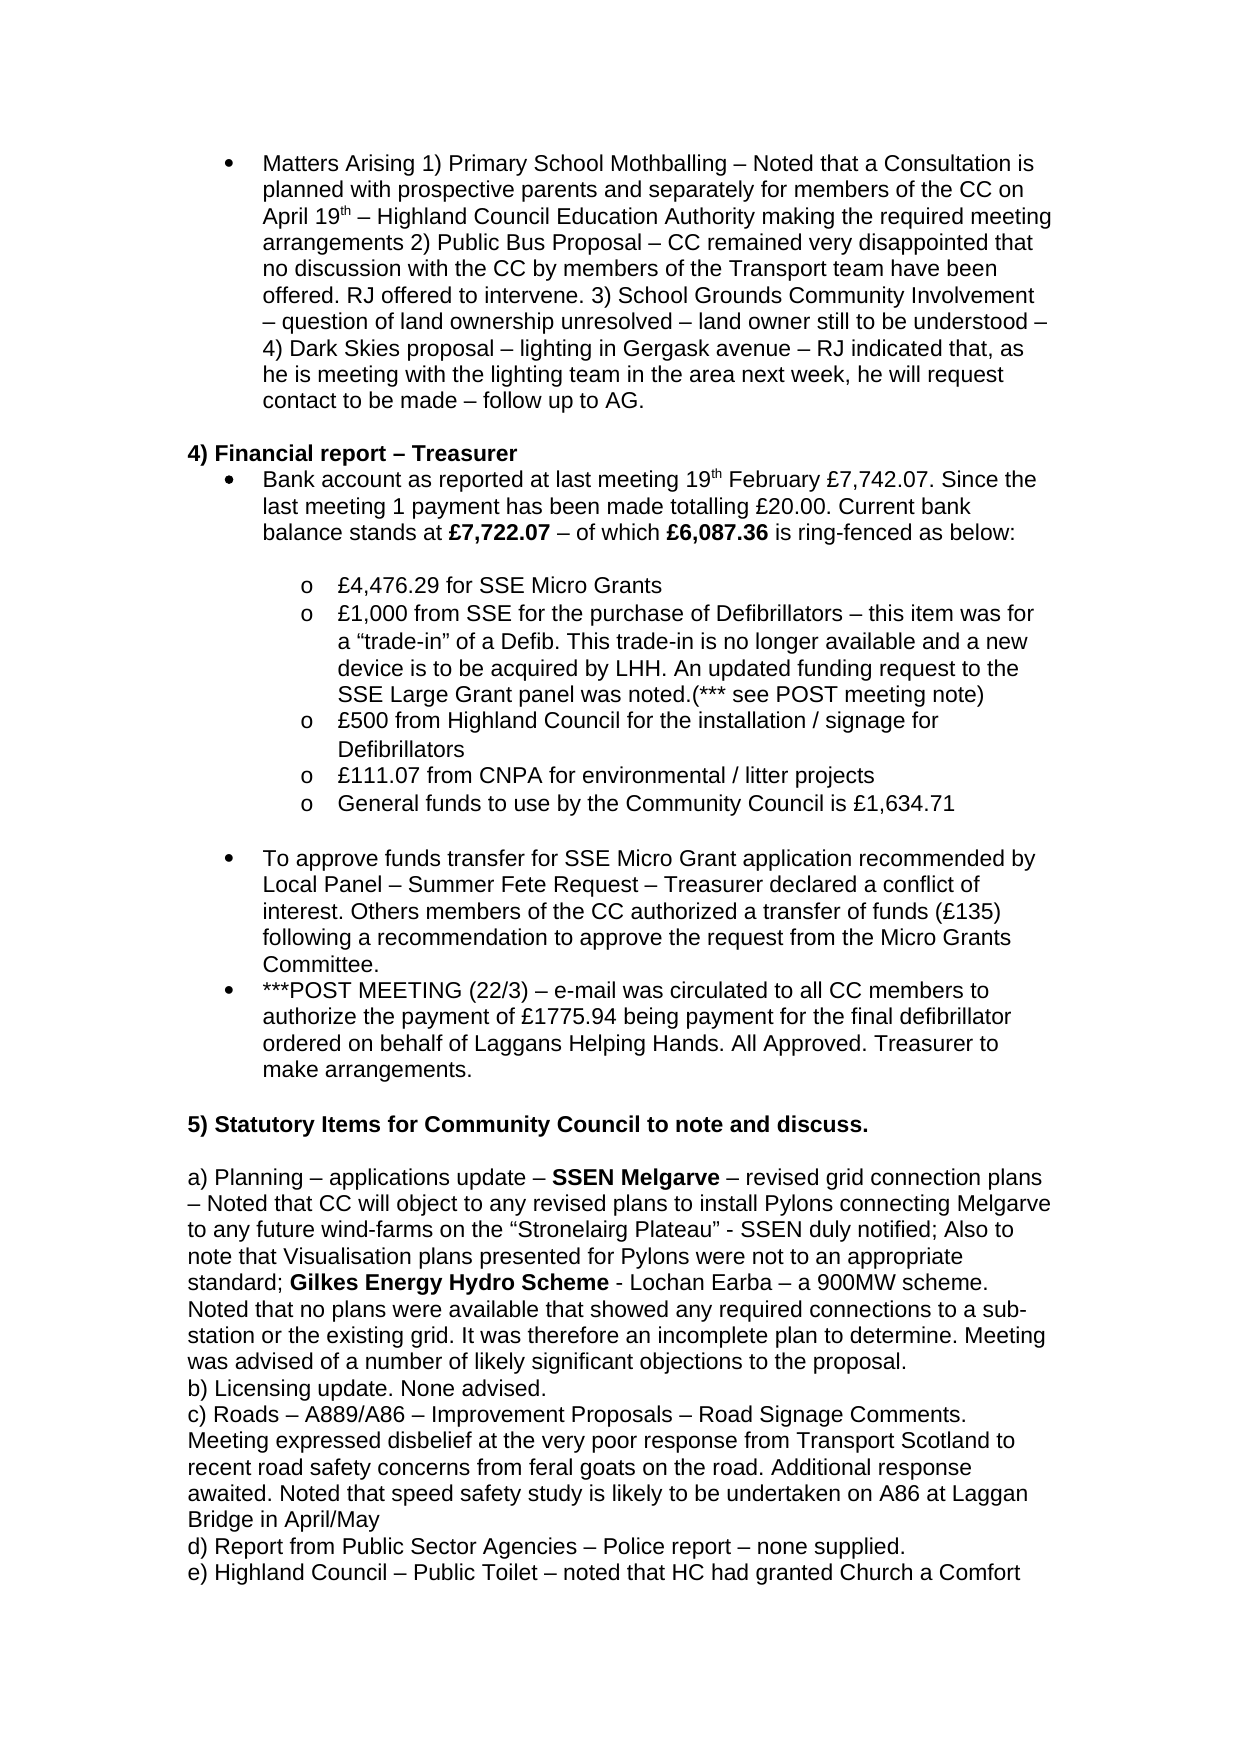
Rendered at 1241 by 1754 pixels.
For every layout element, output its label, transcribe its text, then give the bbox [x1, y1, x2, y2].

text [187, 1559, 1053, 1585]
list £4,476.29 for SSE Micro Grants [300, 572, 1053, 600]
text b) Licensing update. None advised. [187, 1374, 1053, 1401]
list ***POST MEETING (22/3) – e-mail was circulated to all CC members to authorize the payment of £1775.94 being payment for the final defibrillator ordered on behalf of Laggans Helping Hands. All Approved. Treasurer to make arrangements. [225, 977, 1053, 1082]
text c) Roads – A889/A86 – Improvement Proposals – Road Signage Comments. Meeting expressed disbelief at the very poor response from Transport Scotland to recent road safety concerns from feral goats on the road. Additional response awaited. Noted that speed safety study is likely to be undertaken on A86 at Laggan Bridge in April/May [187, 1401, 1053, 1533]
list Bank account as reported at last meeting 19th February £7,742.07. Since the last meeting 1 payment has been made totalling £20.00. Current bank balance stands at £7,722.07 – of which £6,087.36 is ring-fenced as below: [225, 466, 1053, 545]
list General funds to use by the Community Council is £1,634.71 [300, 790, 1053, 819]
list £1,000 from SSE for the purchase of Defibrillators – this item was for a “trade-in” of a Defib. This trade-in is no longer available and a new device is to be acquired by LHH. An updated funding request to the SSE Large Grant panel was noted.(*** see POST meeting note) [300, 600, 1053, 707]
list £500 from Highland Council for the installation / signage for Defibrillators [300, 707, 1053, 762]
list To approve funds transfer for SSE Micro Grant application recommended by Local Panel – Summer Fete Request – Treasurer declared a conflict of interest. Others members of the CC authorized a transfer of funds (£135) following a recommendation to approve the request from the Micro Grants Committee. [225, 845, 1053, 977]
list £111.07 from CNPA for environmental / litter projects [300, 762, 1053, 790]
text a) Planning – applications update – SSEN Melgarve – revised grid connection plans – Noted that CC will object to any revised plans to install Pylons connecting Melgarve to any future wind-farms on the “Stronelairg Plateau” - SSEN duly notified; Also to note that Visualisation plans presented for Pylons were not to an appropriate standard; Gilkes Energy Hydro Scheme - Lochan Earba – a 900MW scheme. Noted that no plans were available that showed any required connections to a sub-station or the existing grid. It was therefore an incomplete plan to determine. Meeting was advised of a number of likely significant objections to the proposal. [187, 1164, 1053, 1374]
text 4) Financial report – Treasurer [187, 440, 1053, 466]
text 5) Statutory Items for Community Council to note and discuss. [187, 1111, 1053, 1137]
list Matters Arising 1) Primary School Mothballing – Noted that a Consultation is planned with prospective parents and separately for members of the CC on April 19th – Highland Council Education Authority making the required meeting arrangements 2) Public Bus Proposal – CC remained very disappointed that no discussion with the CC by members of the Transport team have been offered. RJ offered to intervene. 3) School Grounds Community Involvement – question of land ownership unresolved – land owner still to be understood – 4) Dark Skies proposal – lighting in Gergask avenue – RJ indicated that, as he is meeting with the lighting team in the area next week, he will request contact to be made – follow up to AG. [225, 150, 1053, 413]
text d) Report from Public Sector Agencies – Police report – none supplied. [187, 1533, 1053, 1559]
